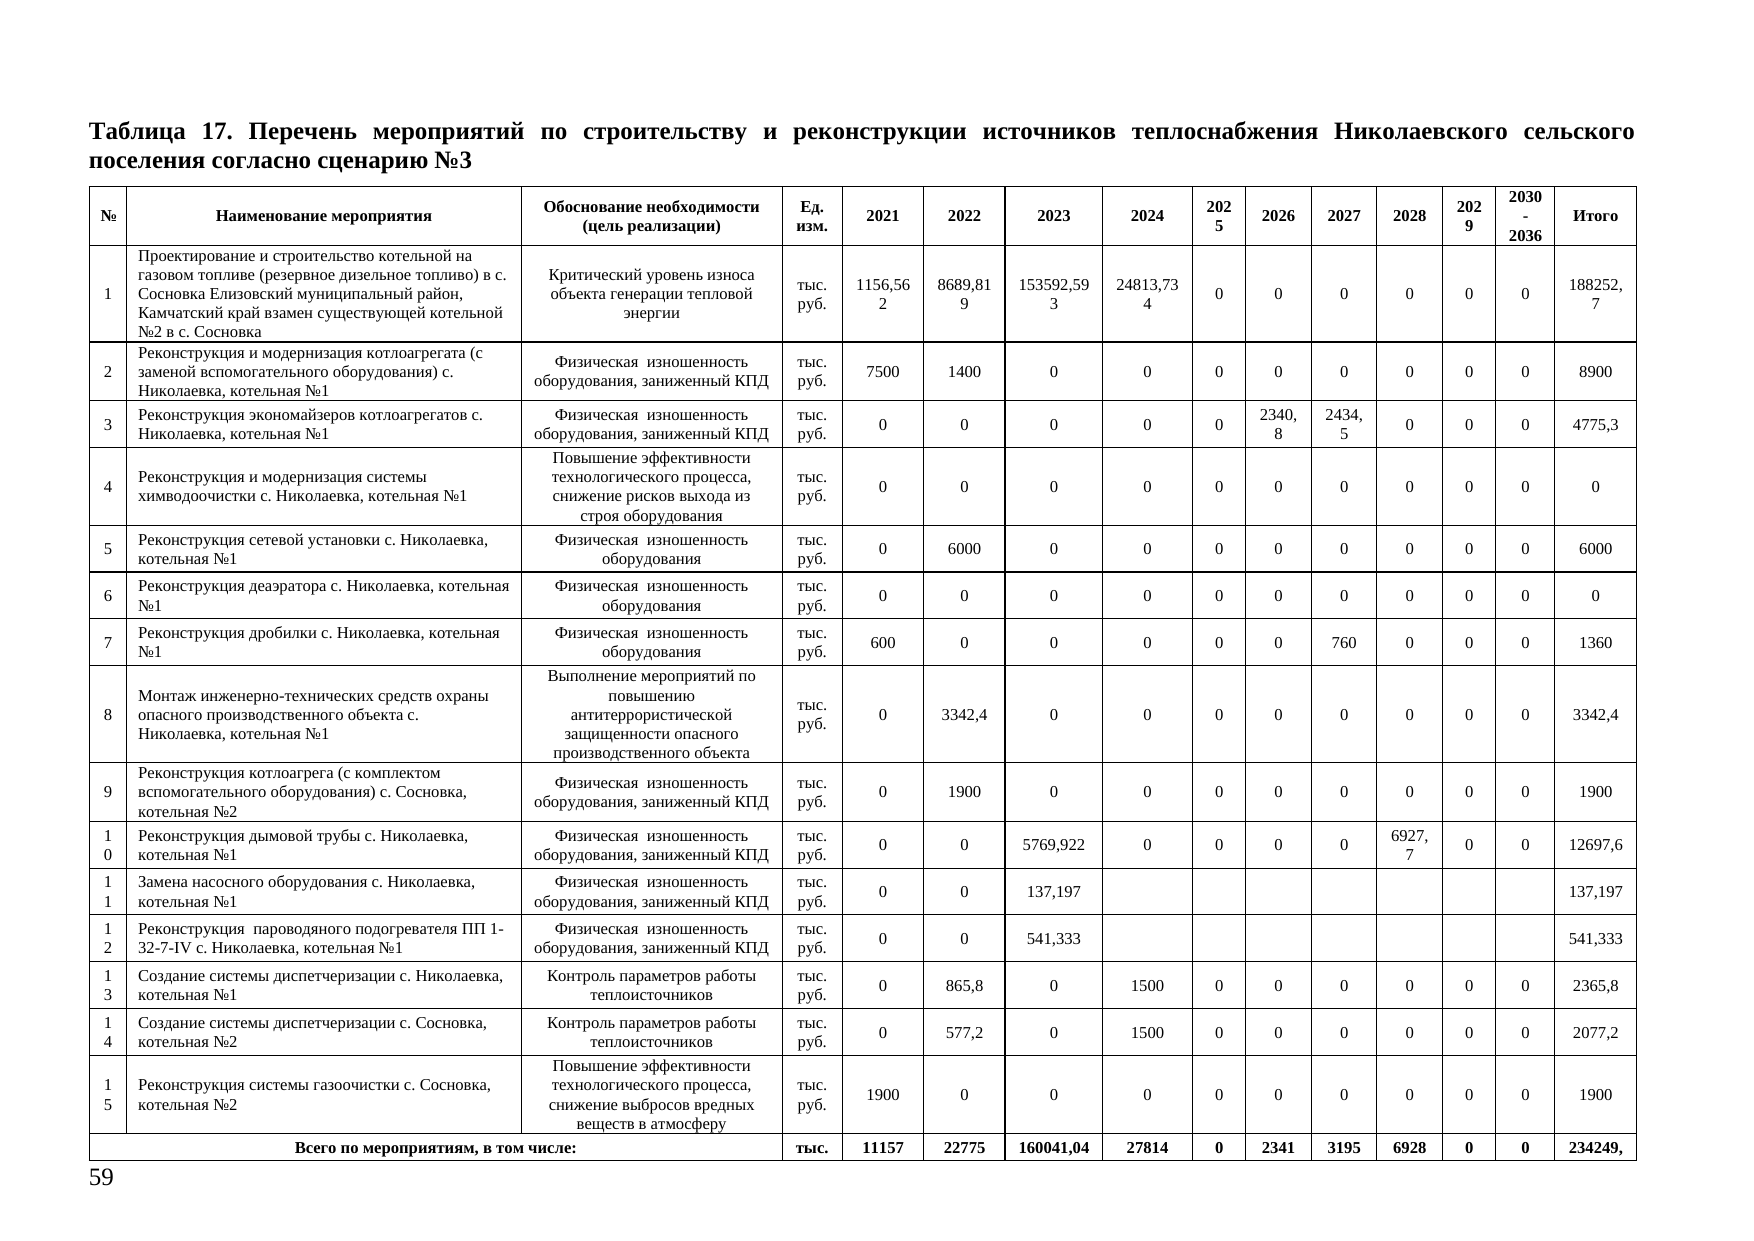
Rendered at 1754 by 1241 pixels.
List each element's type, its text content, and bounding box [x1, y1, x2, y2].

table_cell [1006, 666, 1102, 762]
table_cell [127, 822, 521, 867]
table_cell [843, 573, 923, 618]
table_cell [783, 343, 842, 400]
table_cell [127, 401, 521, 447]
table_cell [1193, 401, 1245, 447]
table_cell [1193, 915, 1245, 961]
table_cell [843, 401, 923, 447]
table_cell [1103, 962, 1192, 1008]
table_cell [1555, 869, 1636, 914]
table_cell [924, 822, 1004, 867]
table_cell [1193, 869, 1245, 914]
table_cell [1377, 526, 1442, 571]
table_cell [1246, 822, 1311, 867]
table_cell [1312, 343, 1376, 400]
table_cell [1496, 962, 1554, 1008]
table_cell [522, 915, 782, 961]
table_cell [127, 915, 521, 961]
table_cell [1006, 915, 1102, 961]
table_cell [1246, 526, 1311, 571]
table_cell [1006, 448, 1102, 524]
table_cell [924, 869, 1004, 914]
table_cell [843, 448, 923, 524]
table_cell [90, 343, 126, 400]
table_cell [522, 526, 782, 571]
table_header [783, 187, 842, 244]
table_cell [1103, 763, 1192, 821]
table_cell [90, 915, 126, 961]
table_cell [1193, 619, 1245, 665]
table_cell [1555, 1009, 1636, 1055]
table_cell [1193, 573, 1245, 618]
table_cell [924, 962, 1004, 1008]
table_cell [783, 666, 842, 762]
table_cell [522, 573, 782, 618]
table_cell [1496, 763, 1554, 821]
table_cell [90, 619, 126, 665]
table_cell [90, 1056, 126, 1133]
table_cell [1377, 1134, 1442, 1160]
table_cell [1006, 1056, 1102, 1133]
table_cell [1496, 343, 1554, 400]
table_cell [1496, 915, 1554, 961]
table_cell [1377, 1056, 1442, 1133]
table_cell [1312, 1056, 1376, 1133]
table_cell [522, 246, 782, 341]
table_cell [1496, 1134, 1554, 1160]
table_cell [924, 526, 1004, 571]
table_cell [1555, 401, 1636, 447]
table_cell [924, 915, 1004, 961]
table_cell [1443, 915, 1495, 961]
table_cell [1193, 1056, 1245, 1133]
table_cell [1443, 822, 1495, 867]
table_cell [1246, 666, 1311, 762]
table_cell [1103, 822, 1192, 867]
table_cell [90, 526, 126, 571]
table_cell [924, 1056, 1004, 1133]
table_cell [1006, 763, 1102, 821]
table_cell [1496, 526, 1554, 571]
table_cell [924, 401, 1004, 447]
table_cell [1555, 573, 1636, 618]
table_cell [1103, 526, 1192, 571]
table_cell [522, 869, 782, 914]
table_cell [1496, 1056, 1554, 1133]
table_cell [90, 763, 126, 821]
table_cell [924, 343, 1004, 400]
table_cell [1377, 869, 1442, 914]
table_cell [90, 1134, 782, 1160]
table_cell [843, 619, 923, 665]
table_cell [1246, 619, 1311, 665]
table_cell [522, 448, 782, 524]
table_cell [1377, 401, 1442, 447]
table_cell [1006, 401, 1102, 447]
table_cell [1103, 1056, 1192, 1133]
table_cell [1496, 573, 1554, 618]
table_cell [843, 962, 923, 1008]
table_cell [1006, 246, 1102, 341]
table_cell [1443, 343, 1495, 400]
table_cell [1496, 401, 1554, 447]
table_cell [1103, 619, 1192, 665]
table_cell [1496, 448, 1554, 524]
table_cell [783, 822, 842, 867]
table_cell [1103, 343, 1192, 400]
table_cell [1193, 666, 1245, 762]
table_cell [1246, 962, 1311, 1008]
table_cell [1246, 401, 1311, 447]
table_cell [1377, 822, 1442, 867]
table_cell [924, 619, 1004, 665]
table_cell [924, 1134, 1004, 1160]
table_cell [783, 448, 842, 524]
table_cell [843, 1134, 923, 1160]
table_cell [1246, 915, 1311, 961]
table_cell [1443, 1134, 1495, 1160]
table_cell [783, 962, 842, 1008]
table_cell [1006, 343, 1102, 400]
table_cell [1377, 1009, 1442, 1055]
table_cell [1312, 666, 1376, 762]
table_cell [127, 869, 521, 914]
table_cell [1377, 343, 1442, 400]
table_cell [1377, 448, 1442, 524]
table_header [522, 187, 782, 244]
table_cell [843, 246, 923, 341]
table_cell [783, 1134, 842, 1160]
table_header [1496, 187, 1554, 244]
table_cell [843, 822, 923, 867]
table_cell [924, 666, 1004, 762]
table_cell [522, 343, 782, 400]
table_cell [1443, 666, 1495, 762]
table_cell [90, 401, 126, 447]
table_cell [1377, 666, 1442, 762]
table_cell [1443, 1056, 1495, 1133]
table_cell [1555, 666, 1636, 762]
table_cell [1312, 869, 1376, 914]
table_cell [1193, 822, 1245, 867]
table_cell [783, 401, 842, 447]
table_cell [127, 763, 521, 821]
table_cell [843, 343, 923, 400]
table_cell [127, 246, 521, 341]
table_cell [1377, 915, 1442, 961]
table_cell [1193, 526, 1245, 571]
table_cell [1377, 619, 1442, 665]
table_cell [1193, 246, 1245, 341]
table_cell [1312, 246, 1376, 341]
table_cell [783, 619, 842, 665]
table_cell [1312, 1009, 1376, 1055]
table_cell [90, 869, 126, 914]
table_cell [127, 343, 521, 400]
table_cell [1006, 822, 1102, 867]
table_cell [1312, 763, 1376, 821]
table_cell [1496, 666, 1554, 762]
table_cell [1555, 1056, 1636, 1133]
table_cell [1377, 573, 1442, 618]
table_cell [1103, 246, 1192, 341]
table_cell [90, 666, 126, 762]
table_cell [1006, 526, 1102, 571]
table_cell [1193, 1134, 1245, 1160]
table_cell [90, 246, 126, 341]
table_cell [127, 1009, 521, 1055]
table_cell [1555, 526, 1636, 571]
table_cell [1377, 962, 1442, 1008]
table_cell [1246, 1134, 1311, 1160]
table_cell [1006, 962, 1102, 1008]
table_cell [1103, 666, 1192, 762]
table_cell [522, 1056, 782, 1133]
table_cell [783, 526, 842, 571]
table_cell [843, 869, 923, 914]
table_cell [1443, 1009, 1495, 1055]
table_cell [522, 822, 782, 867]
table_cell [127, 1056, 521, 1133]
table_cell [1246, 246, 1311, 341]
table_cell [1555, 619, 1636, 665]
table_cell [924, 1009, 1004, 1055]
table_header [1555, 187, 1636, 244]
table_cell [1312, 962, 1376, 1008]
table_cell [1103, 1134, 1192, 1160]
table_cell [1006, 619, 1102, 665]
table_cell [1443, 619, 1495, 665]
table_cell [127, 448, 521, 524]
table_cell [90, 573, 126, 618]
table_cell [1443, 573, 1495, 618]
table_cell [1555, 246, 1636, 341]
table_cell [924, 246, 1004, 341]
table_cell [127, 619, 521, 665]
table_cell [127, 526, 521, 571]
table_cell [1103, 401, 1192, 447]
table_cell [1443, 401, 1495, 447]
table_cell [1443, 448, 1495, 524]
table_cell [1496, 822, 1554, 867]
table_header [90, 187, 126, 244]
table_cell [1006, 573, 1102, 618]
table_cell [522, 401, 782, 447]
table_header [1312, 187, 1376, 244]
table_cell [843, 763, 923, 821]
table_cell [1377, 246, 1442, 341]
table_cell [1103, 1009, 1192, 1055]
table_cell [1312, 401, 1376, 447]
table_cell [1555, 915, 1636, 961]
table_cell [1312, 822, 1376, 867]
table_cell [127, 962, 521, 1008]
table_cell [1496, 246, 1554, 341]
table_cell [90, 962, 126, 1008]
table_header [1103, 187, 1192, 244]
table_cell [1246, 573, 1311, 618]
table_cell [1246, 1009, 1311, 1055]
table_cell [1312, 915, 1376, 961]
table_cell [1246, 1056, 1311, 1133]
list Таблица 17. Перечень мероприятий по строительству и реконструкции источников теплоснабжения Николаевского сельского поселения согласно сценарию №3 [89, 116, 1636, 173]
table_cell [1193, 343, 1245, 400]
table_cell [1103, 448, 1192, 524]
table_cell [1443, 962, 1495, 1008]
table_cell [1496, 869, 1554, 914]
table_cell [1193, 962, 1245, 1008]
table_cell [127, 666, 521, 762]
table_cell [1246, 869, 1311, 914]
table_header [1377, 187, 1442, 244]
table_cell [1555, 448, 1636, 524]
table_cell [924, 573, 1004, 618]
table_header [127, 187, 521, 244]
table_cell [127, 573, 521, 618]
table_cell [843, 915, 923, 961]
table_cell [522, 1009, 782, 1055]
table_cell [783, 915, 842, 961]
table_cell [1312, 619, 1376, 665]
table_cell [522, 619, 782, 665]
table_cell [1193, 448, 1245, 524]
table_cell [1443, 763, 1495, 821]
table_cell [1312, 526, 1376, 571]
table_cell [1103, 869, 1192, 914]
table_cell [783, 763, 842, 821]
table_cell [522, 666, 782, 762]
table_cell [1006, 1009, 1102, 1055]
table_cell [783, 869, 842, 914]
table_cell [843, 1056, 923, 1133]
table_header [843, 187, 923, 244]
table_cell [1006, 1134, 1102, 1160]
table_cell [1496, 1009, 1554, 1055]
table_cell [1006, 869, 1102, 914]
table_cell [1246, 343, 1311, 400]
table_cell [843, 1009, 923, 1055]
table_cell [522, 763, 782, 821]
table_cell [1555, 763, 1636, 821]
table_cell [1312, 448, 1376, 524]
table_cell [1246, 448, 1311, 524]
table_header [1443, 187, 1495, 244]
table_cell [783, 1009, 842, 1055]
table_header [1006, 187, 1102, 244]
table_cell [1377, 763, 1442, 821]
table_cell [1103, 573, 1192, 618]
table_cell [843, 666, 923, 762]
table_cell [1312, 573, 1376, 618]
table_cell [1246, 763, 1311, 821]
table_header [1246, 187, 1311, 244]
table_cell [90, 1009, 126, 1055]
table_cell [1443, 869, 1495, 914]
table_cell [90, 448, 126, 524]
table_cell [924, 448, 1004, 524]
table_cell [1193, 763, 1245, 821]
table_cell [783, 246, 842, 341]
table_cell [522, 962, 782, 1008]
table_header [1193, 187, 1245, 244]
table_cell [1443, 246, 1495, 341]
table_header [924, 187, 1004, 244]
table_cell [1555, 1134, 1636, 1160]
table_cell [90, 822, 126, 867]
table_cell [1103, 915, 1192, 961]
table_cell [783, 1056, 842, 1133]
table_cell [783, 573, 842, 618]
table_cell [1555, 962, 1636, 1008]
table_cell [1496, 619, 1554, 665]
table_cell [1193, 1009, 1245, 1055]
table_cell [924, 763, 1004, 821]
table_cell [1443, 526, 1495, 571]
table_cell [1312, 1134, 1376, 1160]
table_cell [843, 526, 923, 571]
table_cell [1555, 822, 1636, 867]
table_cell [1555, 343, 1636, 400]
